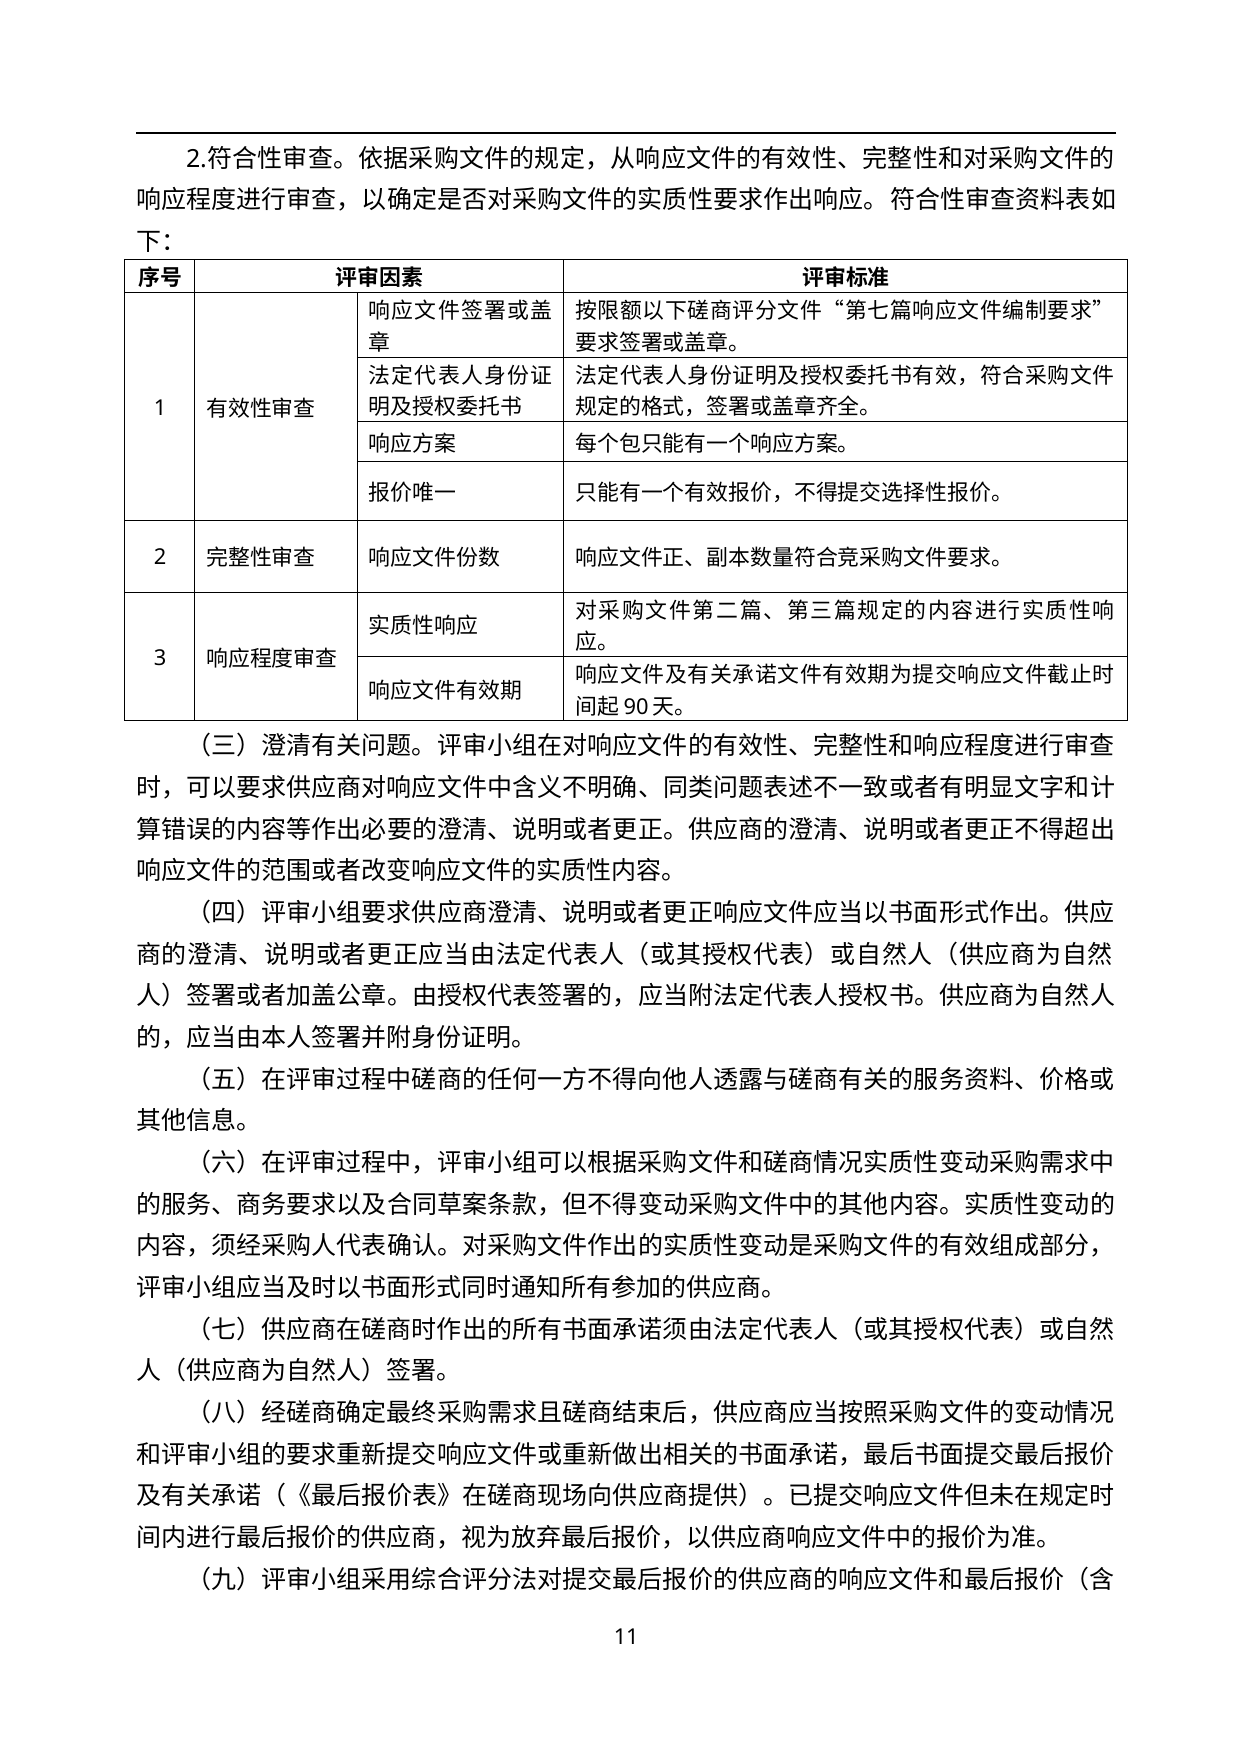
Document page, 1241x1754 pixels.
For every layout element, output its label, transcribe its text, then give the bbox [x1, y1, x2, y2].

table_header 序号 [125, 260, 194, 292]
table_cell 2 [125, 521, 194, 592]
table_cell 对采购文件第二篇、第三篇规定的内容进行实质性响应。 [564, 593, 1127, 656]
text （八）经磋商确定最终采购需求且磋商结束后，供应商应当按照采购文件的变动情况和评审小组的要求重新提交响应文件或重新做出相关的书面承诺，最后书面提交最后报价及有关承诺（《最后报价表》在磋商现场向供应商提供）。已提交响应文件但未在规定时间内进行最后报价的供应商，视为放弃最后报价，以供应商响应文件中的报价为准。 [136, 1388, 1116, 1555]
table_cell 1 [125, 293, 194, 519]
table_cell 响应文件有效期 [358, 657, 563, 720]
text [136, 1555, 1116, 1596]
table_cell 按限额以下磋商评分文件“第七篇响应文件编制要求”要求签署或盖章。 [564, 293, 1127, 357]
text （六）在评审过程中，评审小组可以根据采购文件和磋商情况实质性变动采购需求中的服务、商务要求以及合同草案条款，但不得变动采购文件中的其他内容。实质性变动的内容，须经采购人代表确认。对采购文件作出的实质性变动是采购文件的有效组成部分，评审小组应当及时以书面形式同时通知所有参加的供应商。 [136, 1138, 1116, 1305]
text （七）供应商在磋商时作出的所有书面承诺须由法定代表人（或其授权代表）或自然人（供应商为自然人）签署。 [136, 1305, 1116, 1388]
table_cell 每个包只能有一个响应方案。 [564, 422, 1127, 461]
table_header 评审因素 [195, 260, 563, 292]
table_cell 报价唯一 [358, 462, 563, 519]
table_cell 法定代表人身份证明及授权委托书 [358, 358, 563, 421]
table_cell 响应文件及有关承诺文件有效期为提交响应文件截止时间起90天。 [564, 657, 1127, 720]
table_cell 响应文件份数 [358, 521, 563, 592]
text 2.符合性审查。依据采购文件的规定，从响应文件的有效性、完整性和对采购文件的响应程度进行审查，以确定是否对采购文件的实质性要求作出响应。符合性审查资料表如下： [136, 134, 1116, 259]
table_cell 3 [125, 593, 194, 720]
table_cell 响应程度审查 [195, 593, 357, 720]
table_header 评审标准 [564, 260, 1127, 292]
table_cell 实质性响应 [358, 593, 563, 656]
text （三）澄清有关问题。评审小组在对响应文件的有效性、完整性和响应程度进行审查时，可以要求供应商对响应文件中含义不明确、同类问题表述不一致或者有明显文字和计算错误的内容等作出必要的澄清、说明或者更正。供应商的澄清、说明或者更正不得超出响应文件的范围或者改变响应文件的实质性内容。 [136, 721, 1116, 888]
table_cell 有效性审查 [195, 293, 357, 519]
table_cell 法定代表人身份证明及授权委托书有效，符合采购文件规定的格式，签署或盖章齐全。 [564, 358, 1127, 421]
text （四）评审小组要求供应商澄清、说明或者更正响应文件应当以书面形式作出。供应商的澄清、说明或者更正应当由法定代表人（或其授权代表）或自然人（供应商为自然人）签署或者加盖公章。由授权代表签署的，应当附法定代表人授权书。供应商为自然人的，应当由本人签署并附身份证明。 [136, 888, 1116, 1055]
table_cell 完整性审查 [195, 521, 357, 592]
table_cell 响应方案 [358, 422, 563, 461]
table_cell 响应文件签署或盖章 [358, 293, 563, 357]
table_cell 只能有一个有效报价，不得提交选择性报价。 [564, 462, 1127, 519]
text （五）在评审过程中磋商的任何一方不得向他人透露与磋商有关的服务资料、价格或其他信息。 [136, 1055, 1116, 1138]
table_cell 响应文件正、副本数量符合竞采购文件要求。 [564, 521, 1127, 592]
